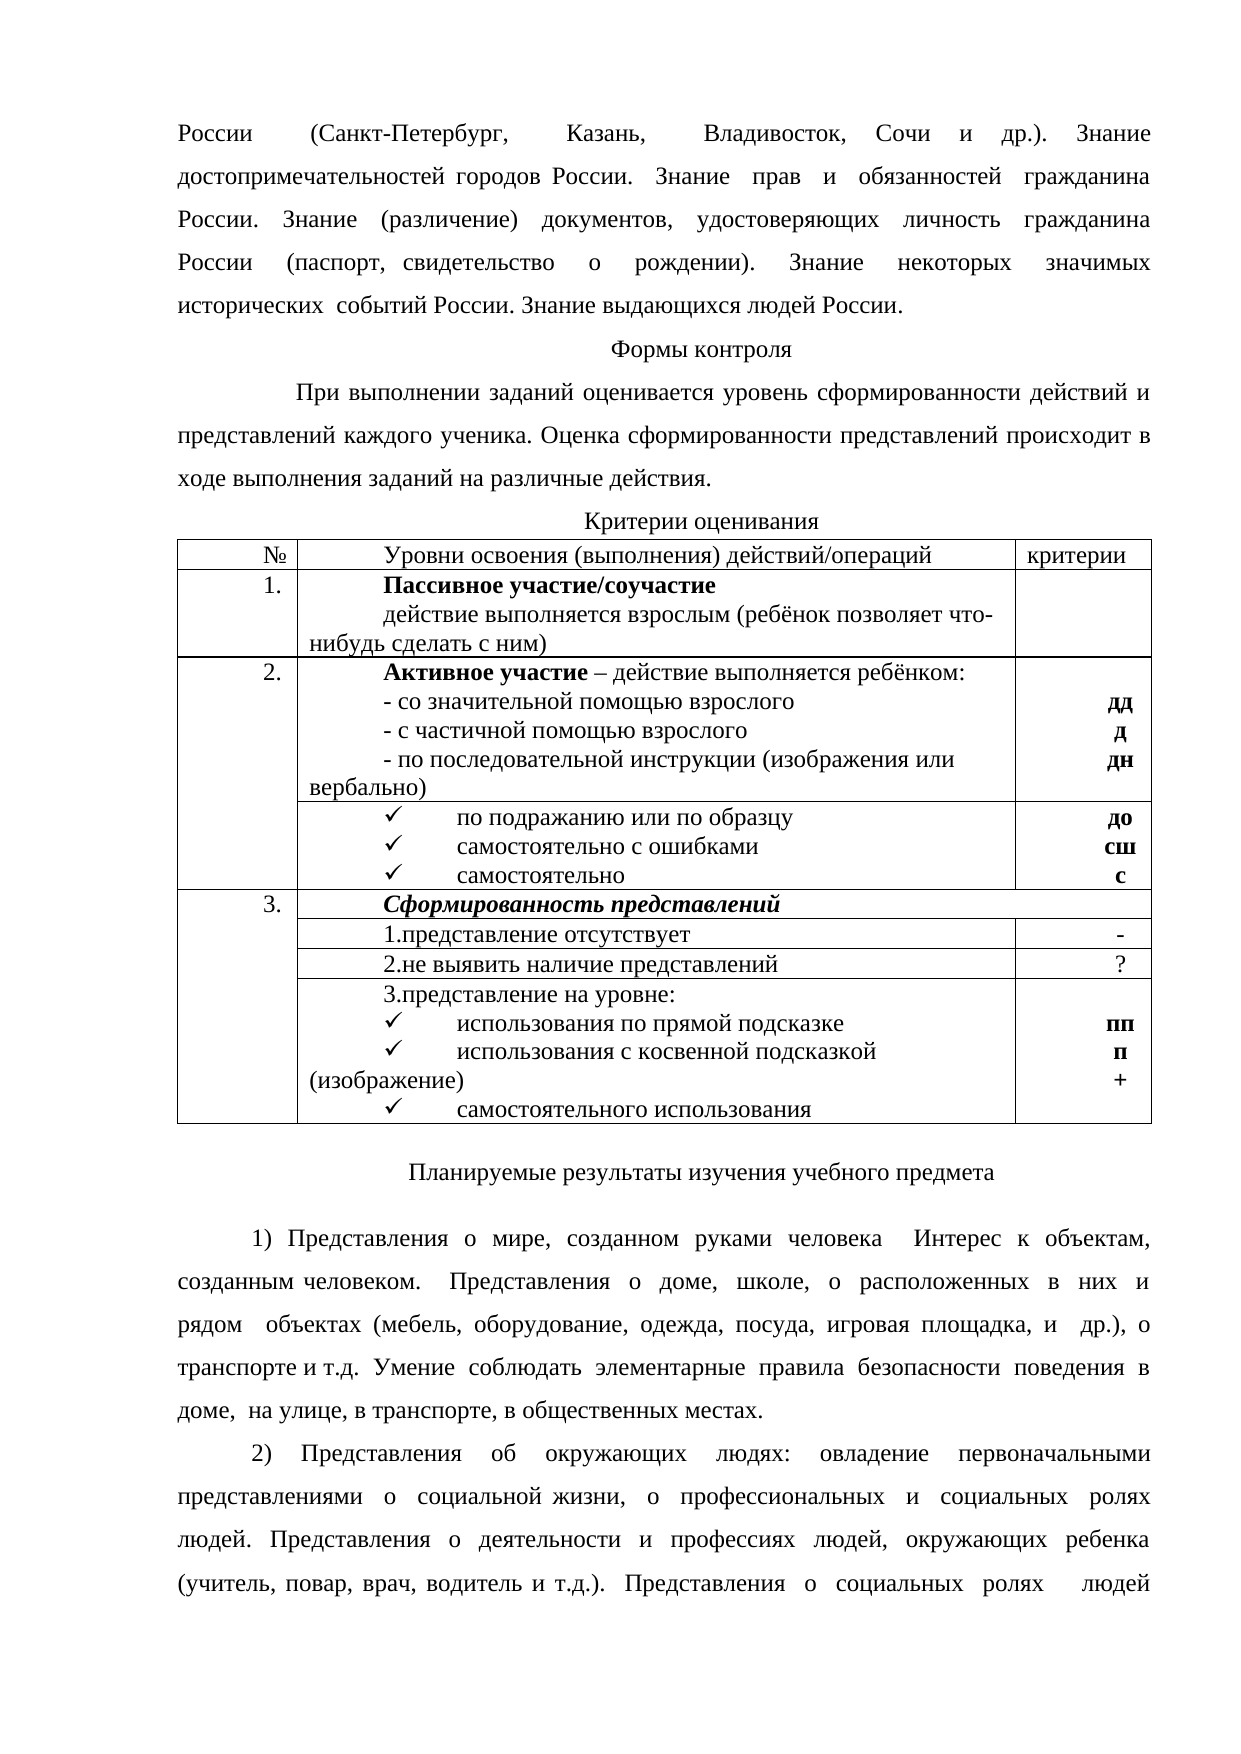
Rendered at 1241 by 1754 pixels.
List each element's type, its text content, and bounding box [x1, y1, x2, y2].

table_cell ? [1016, 949, 1151, 978]
table_header Уровни освоения (выполнения) действий/операций [298, 540, 1015, 569]
text Формы контроля [177, 334, 1152, 362]
table_cell пп п + [1016, 979, 1151, 1123]
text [177, 118, 1152, 319]
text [177, 1438, 1152, 1596]
table_cell дд д дн [1016, 658, 1151, 801]
table_cell по подражанию или по образцу самостоятельно с ошибками самостоятельно [298, 802, 1015, 888]
table_cell до сш с [1016, 802, 1151, 888]
table_cell 2. [178, 658, 297, 888]
table_cell 1. [178, 570, 297, 656]
table_cell Сформированность представлений [298, 890, 1151, 918]
text При выполнении заданий оценивается уровень сформированности действий и представлений каждого ученика. Оценка сформированности представлений происходит в ходе выполнения заданий на различные действия. [177, 377, 1152, 492]
text Критерии оценивания [177, 506, 1152, 535]
table_header № [178, 540, 297, 569]
table_cell Активное участие – действие выполняется ребёнком: - со значительной помощью взрослого - с частичной помощью взрослого - по последовательной инструкции (изображения или вербально) [298, 658, 1015, 801]
table_cell 1.представление отсутствует [298, 919, 1015, 948]
table_cell Пассивное участие/соучастие действие выполняется взрослым (ребёнок позволяет что-нибудь сделать с ним) [298, 570, 1015, 656]
table_cell [1016, 570, 1151, 656]
table_cell 2.не выявить наличие представлений [298, 949, 1015, 978]
table_cell - [1016, 919, 1151, 948]
text 1) Представления о мире, созданном руками человека Интерес к объектам, созданным человеком. Представления о доме, школе, о расположенных в них и рядом объектах (мебель, оборудование, одежда, посуда, игровая площадка, и др.), о транспорте и т.д. Умение соблюдать элементарные правила безопасности поведения в доме, на улице, в транспорте, в общественных местах. [177, 1223, 1152, 1424]
table_cell 3. [178, 890, 297, 1123]
table_header критерии [1016, 540, 1151, 569]
table_cell 3.представление на уровне: использования по прямой подсказке использования с косвенной подсказкой (изображение) самостоятельного использования [298, 979, 1015, 1123]
text Планируемые результаты изучения учебного предмета [177, 1157, 1152, 1185]
